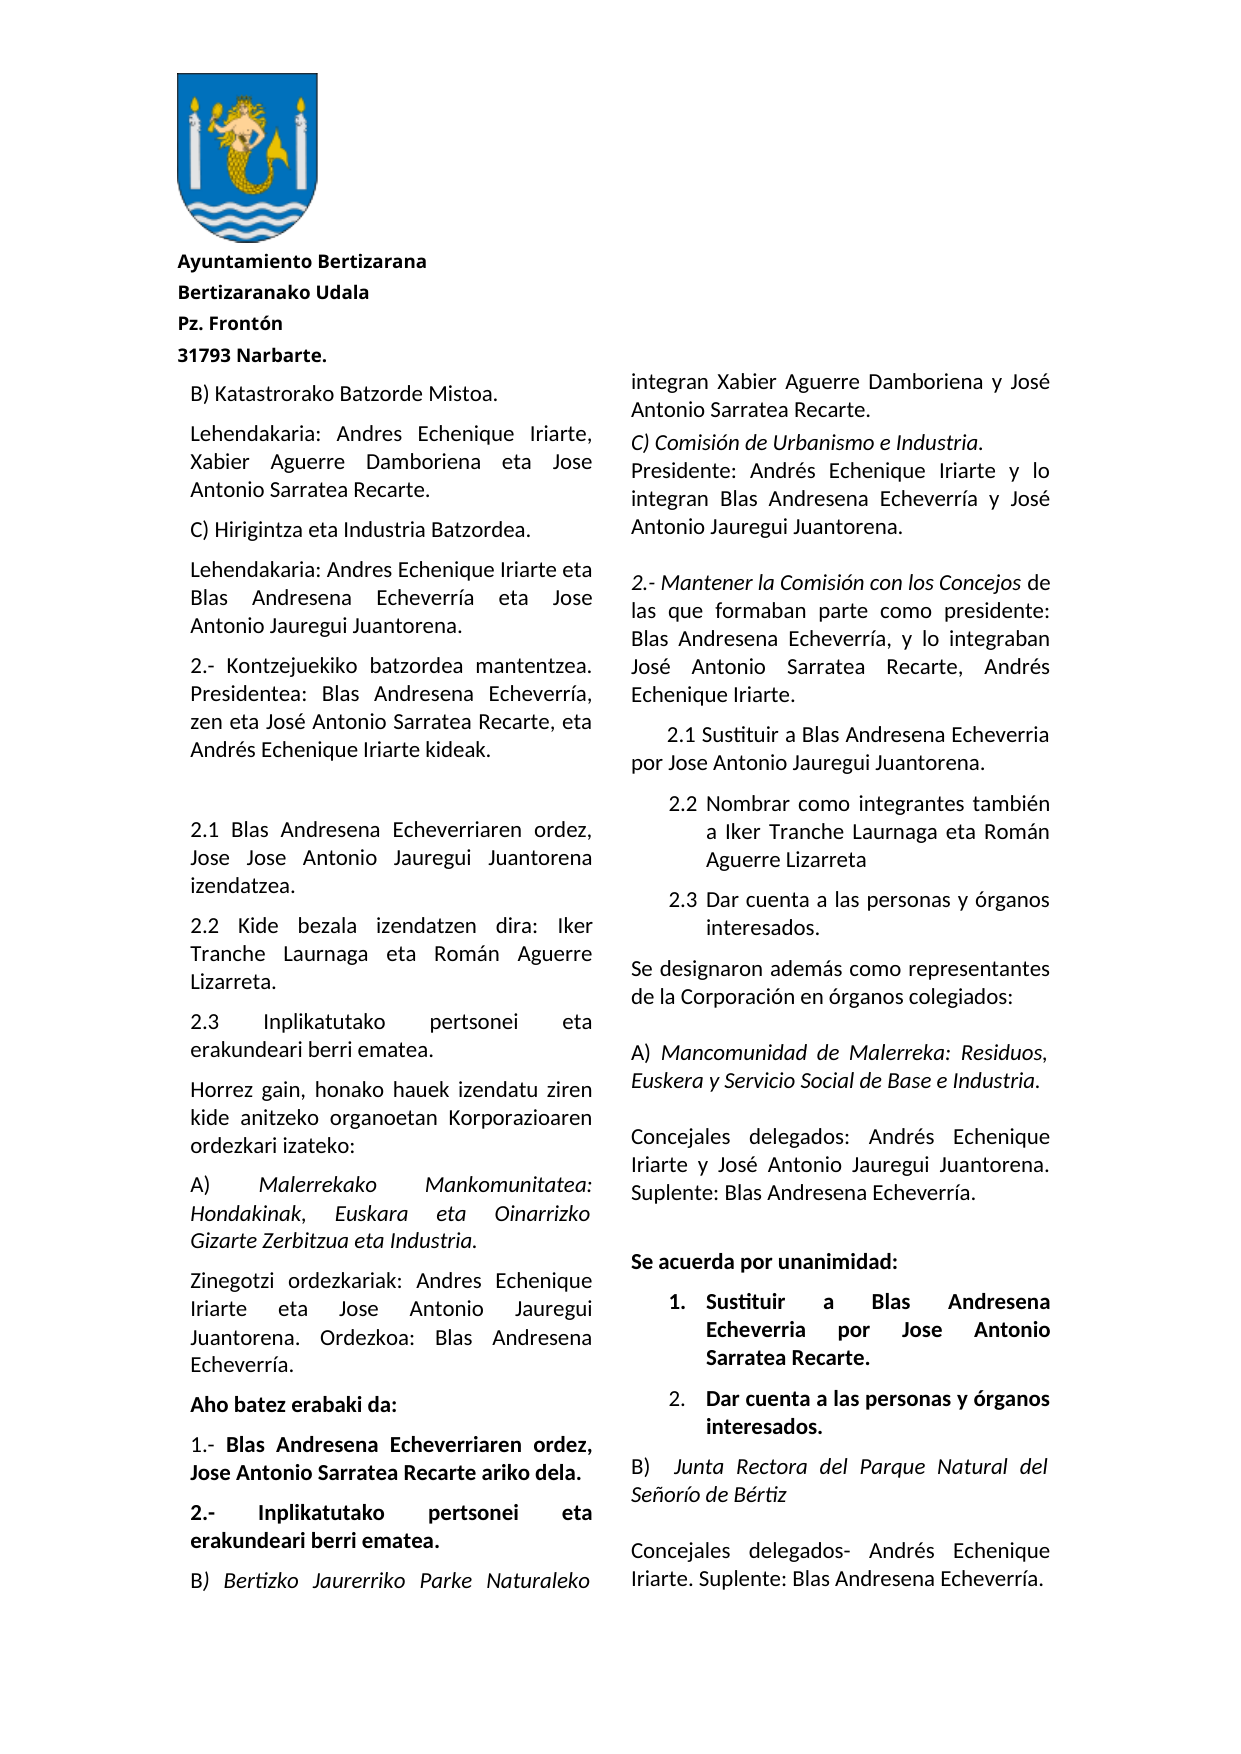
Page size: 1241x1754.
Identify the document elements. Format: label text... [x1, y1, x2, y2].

picture [177, 73, 318, 243]
